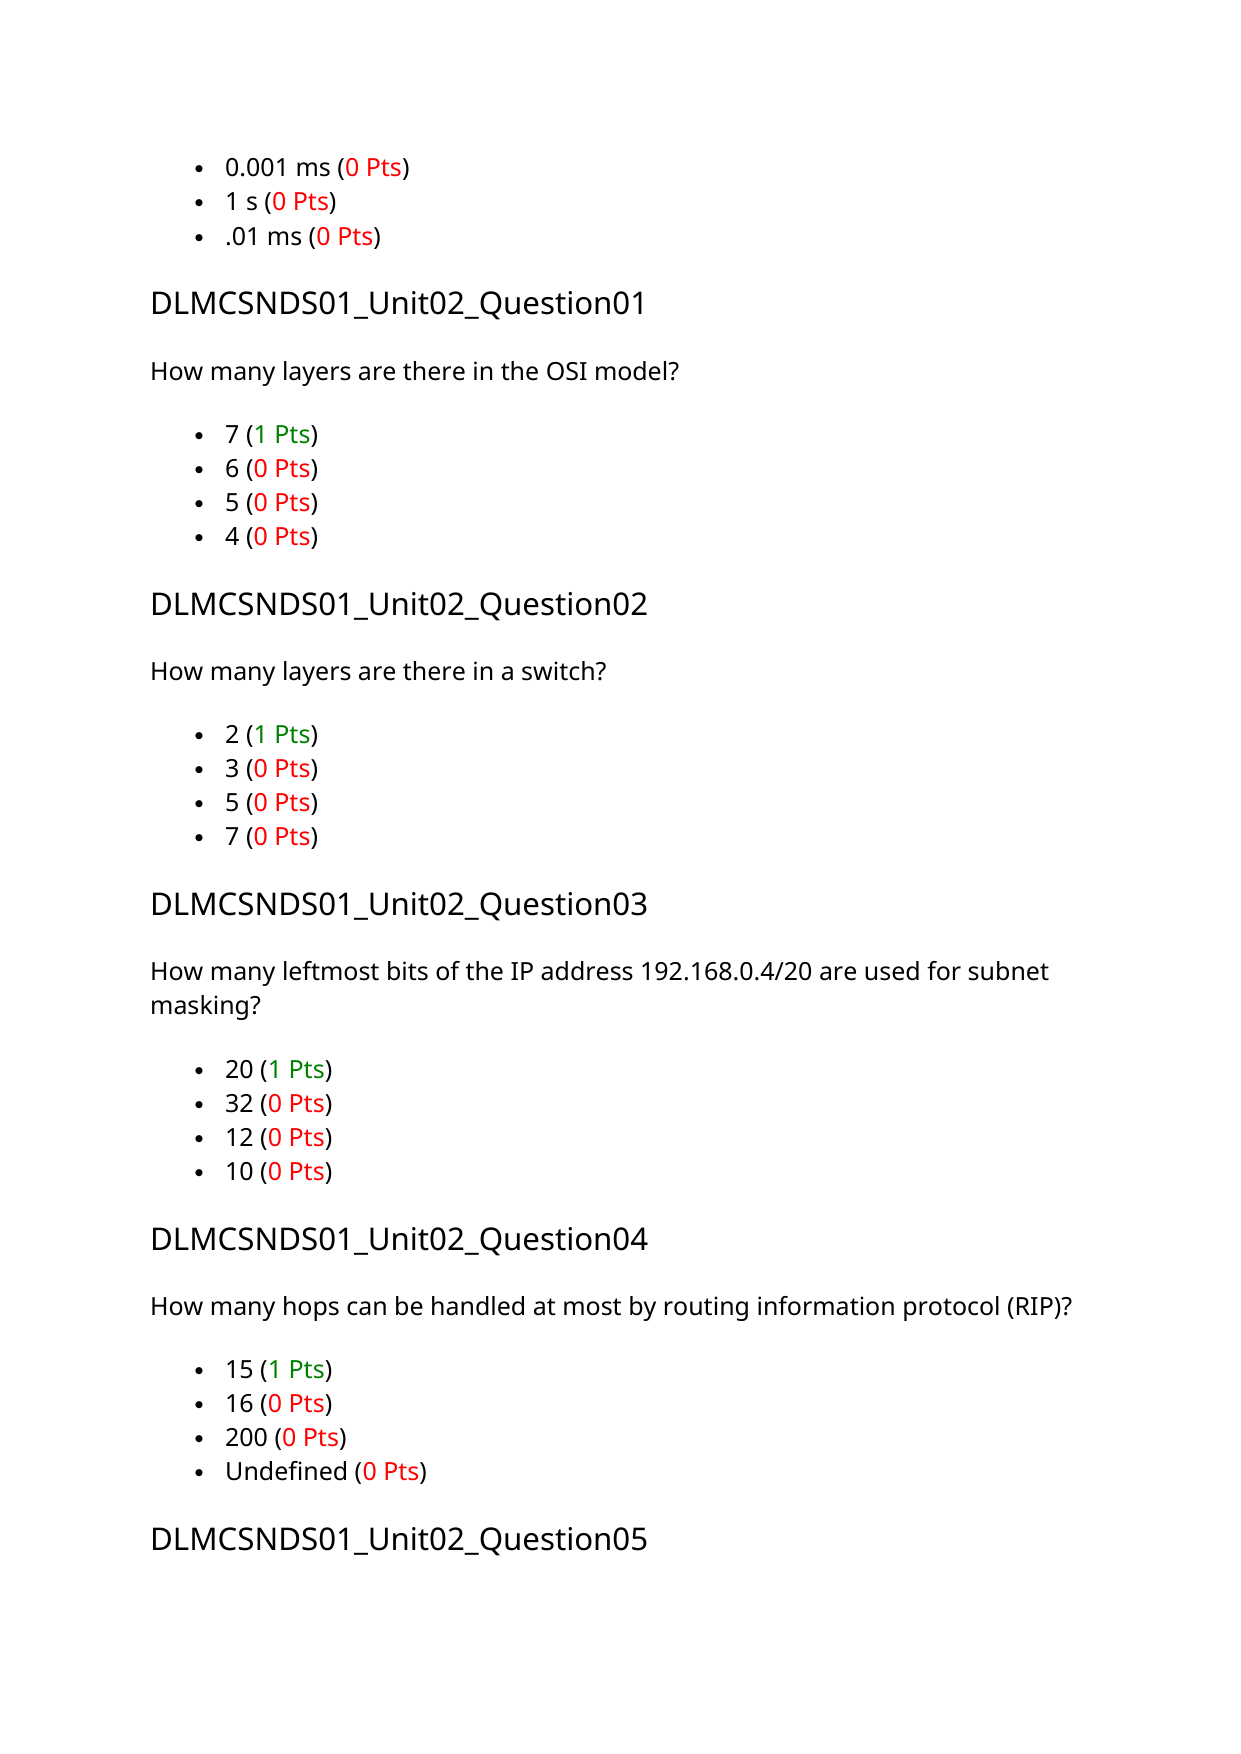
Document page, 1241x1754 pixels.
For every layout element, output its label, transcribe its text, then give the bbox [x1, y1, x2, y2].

list Undefined (0 Pts) [195, 1454, 1090, 1488]
list 7 (1 Pts) [195, 416, 1090, 450]
text DLMCSNDS01_Unit02_Question03 [150, 882, 1090, 925]
text DLMCSNDS01_Unit02_Question05 [150, 1517, 1090, 1560]
list 1 s (0 Pts) [195, 184, 1090, 218]
list 15 (1 Pts) [195, 1352, 1090, 1386]
list 5 (0 Pts) [195, 785, 1090, 819]
text DLMCSNDS01_Unit02_Question01 [150, 281, 1090, 324]
list 20 (1 Pts) [195, 1051, 1090, 1085]
list 4 (0 Pts) [195, 518, 1090, 553]
text DLMCSNDS01_Unit02_Question02 [150, 582, 1090, 624]
list 3 (0 Pts) [195, 751, 1090, 785]
list 7 (0 Pts) [195, 819, 1090, 853]
text How many layers are there in the OSI model? [150, 353, 1090, 387]
text DLMCSNDS01_Unit02_Question04 [150, 1217, 1090, 1259]
list 32 (0 Pts) [195, 1085, 1090, 1119]
text How many layers are there in a switch? [150, 653, 1090, 688]
list 0.001 ms (0 Pts) [195, 150, 1090, 184]
text How many leftmost bits of the IP address 192.168.0.4/20 are used for subnet masking? [150, 954, 1090, 1022]
list 16 (0 Pts) [195, 1386, 1090, 1420]
list 5 (0 Pts) [195, 484, 1090, 518]
list 10 (0 Pts) [195, 1153, 1090, 1187]
list 2 (1 Pts) [195, 717, 1090, 751]
list .01 ms (0 Pts) [195, 218, 1090, 252]
list 12 (0 Pts) [195, 1119, 1090, 1153]
list 200 (0 Pts) [195, 1420, 1090, 1454]
text How many hops can be handled at most by routing information protocol (RIP)? [150, 1288, 1090, 1322]
list 6 (0 Pts) [195, 450, 1090, 484]
